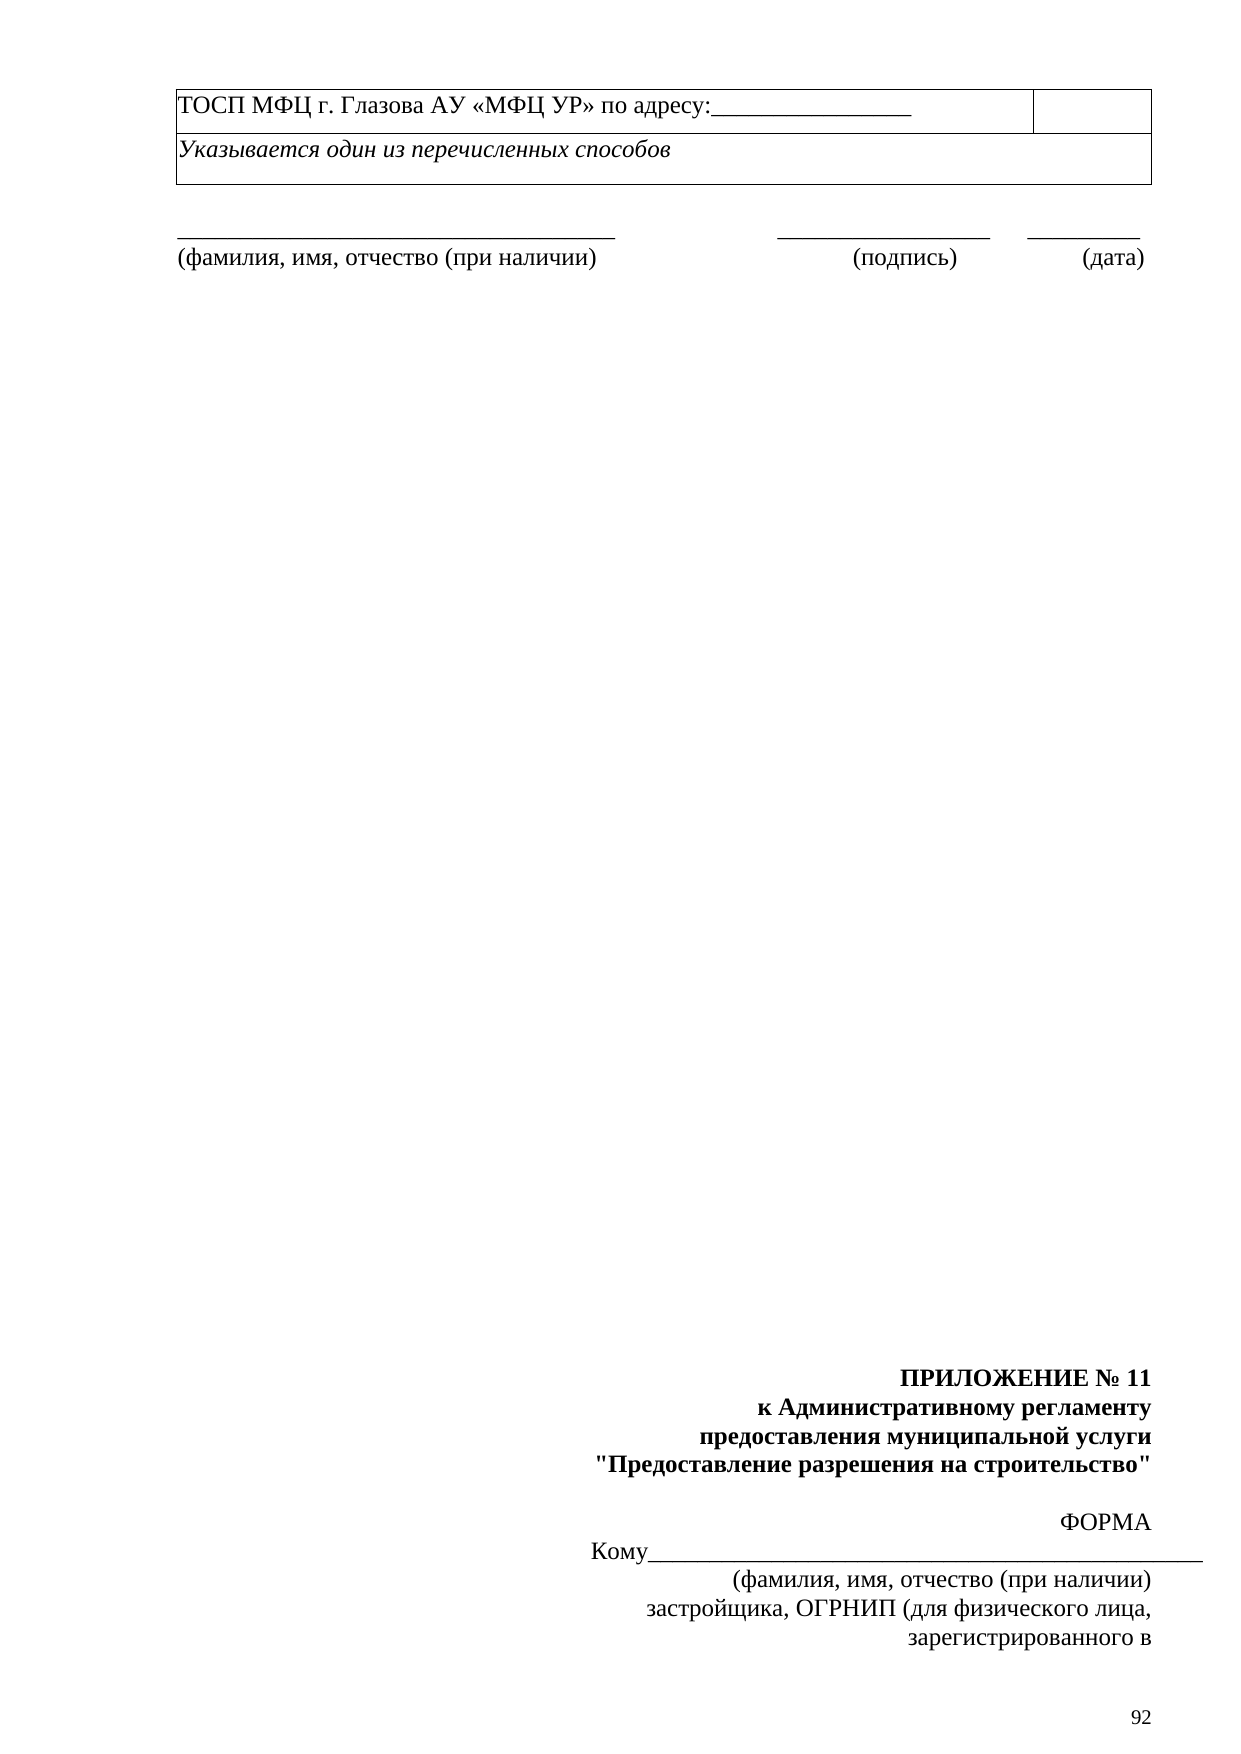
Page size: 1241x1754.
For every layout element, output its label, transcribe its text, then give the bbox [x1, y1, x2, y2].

text (фамилия, имя, отчество (при наличии) застройщика, ОГРНИП (для физического лица, зарегистрированного в [591, 1564, 1152, 1651]
text Кому [591, 1536, 1152, 1564]
text к Административному регламенту [177, 1392, 1152, 1421]
table_cell [1034, 90, 1151, 133]
text ПРИЛОЖЕНИЕ № 11 [177, 1363, 1152, 1392]
text ФОРМА [177, 1507, 1152, 1536]
table_cell Указывается один из перечисленных способов [177, 134, 1151, 183]
text "Предоставление разрешения на строительство" [177, 1449, 1152, 1478]
text (фамилия, имя, отчество (при наличии) (подпись) (дата) [177, 242, 1152, 271]
table_cell ТОСП МФЦ г. Глазова АУ «МФЦ УР» по адресу:________________ [177, 90, 1033, 133]
text предоставления муниципальной услуги [177, 1421, 1152, 1449]
text ___________________________________ _________________ _________ [177, 213, 1152, 242]
